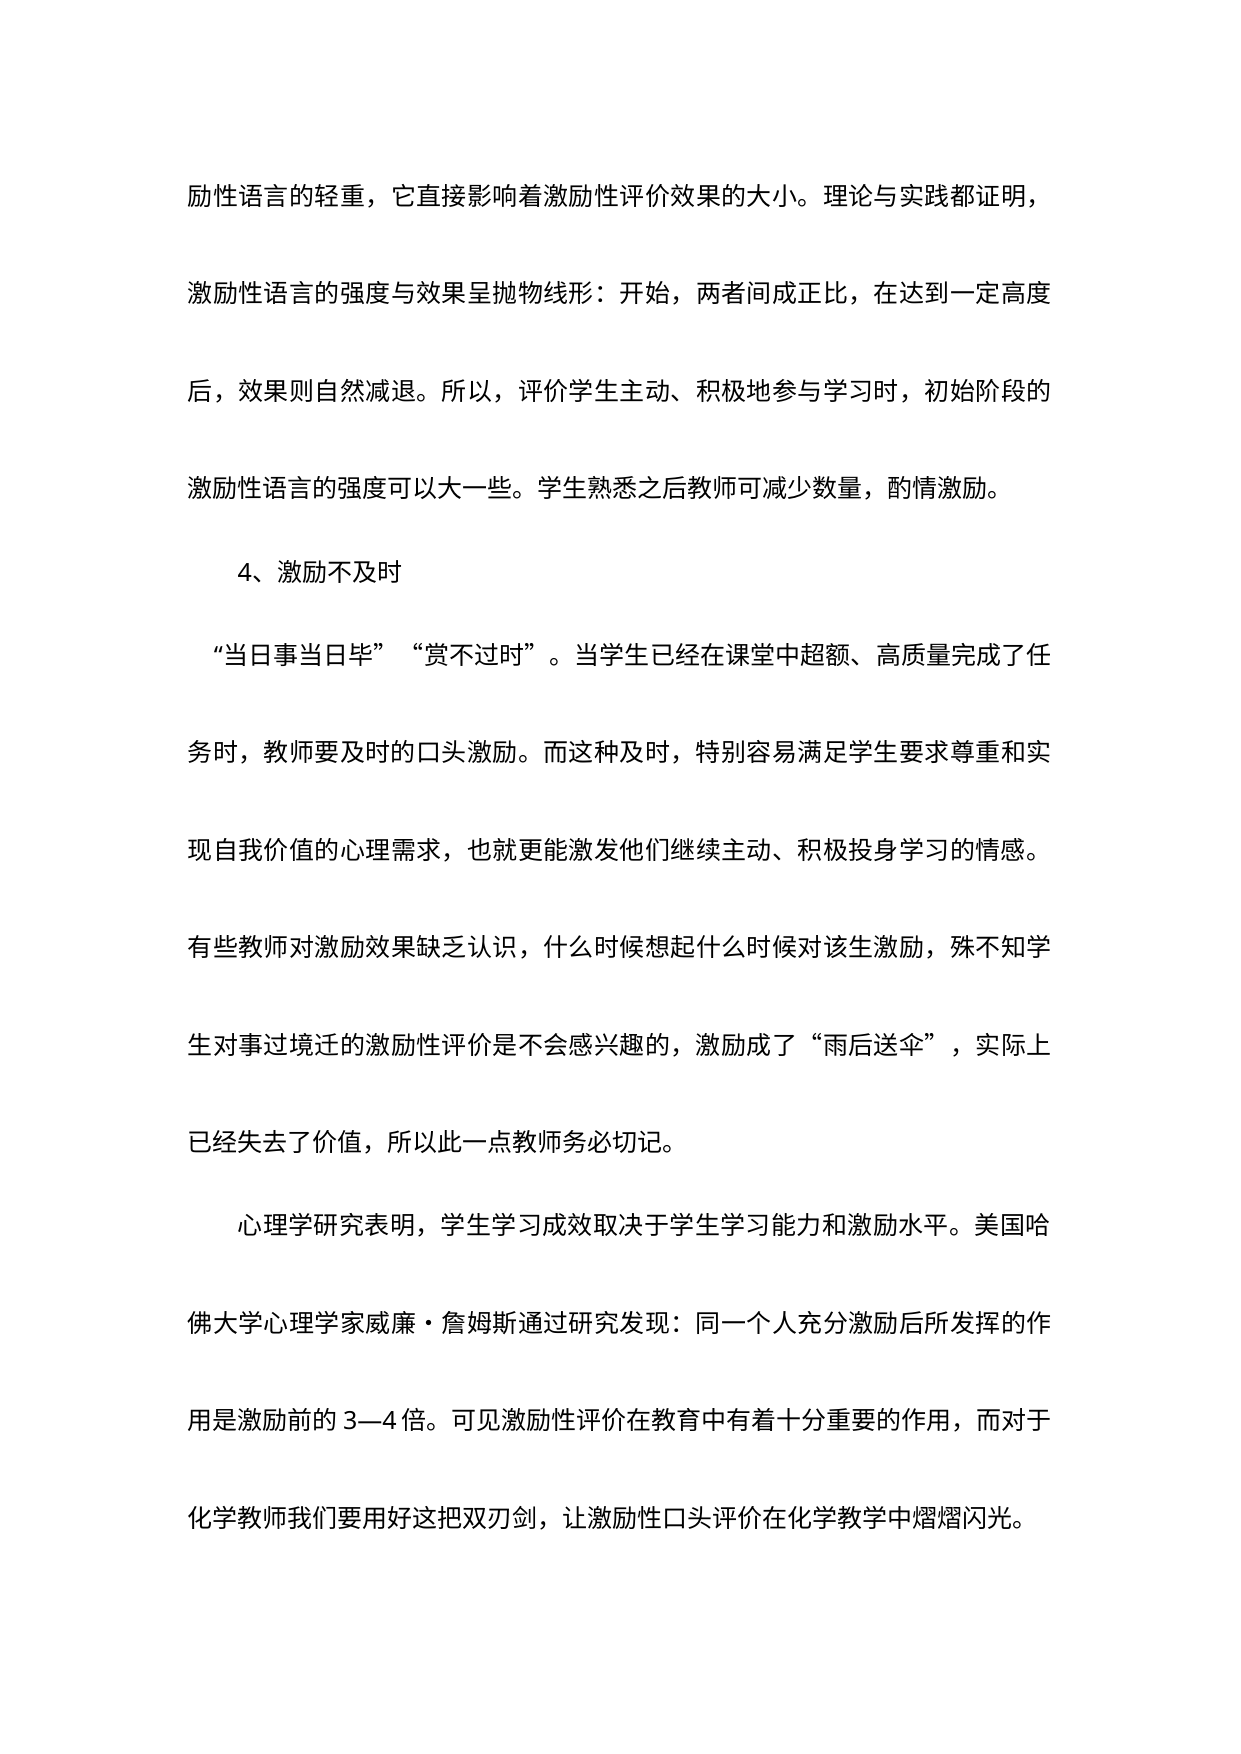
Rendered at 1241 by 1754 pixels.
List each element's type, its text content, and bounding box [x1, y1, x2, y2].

text “当日事当日毕”“赏不过时”。当学生已经在课堂中超额、高质量完成了任务时，教师要及时的口头激励。而这种及时，特别容易满足学生要求尊重和实现自我价值的心理需求，也就更能激发他们继续主动、积极投身学习的情感。有些教师对激励效果缺乏认识，什么时候想起什么时候对该生激励，殊不知学生对事过境迁的激励性评价是不会感兴趣的，激励成了“雨后送伞”，实际上已经失去了价值，所以此一点教师务必切记。 [187, 621, 1053, 1173]
text 心理学研究表明，学生学习成效取决于学生学习能力和激励水平。美国哈佛大学心理学家威廉•詹姆斯通过研究发现：同一个人充分激励后所发挥的作用是激励前的3—4倍。可见激励性评价在教育中有着十分重要的作用，而对于化学教师我们要用好这把双刃剑，让激励性口头评价在化学教学中熠熠闪光。 [187, 1191, 1053, 1549]
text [187, 162, 1053, 519]
text 4、激励不及时 [187, 538, 1053, 603]
